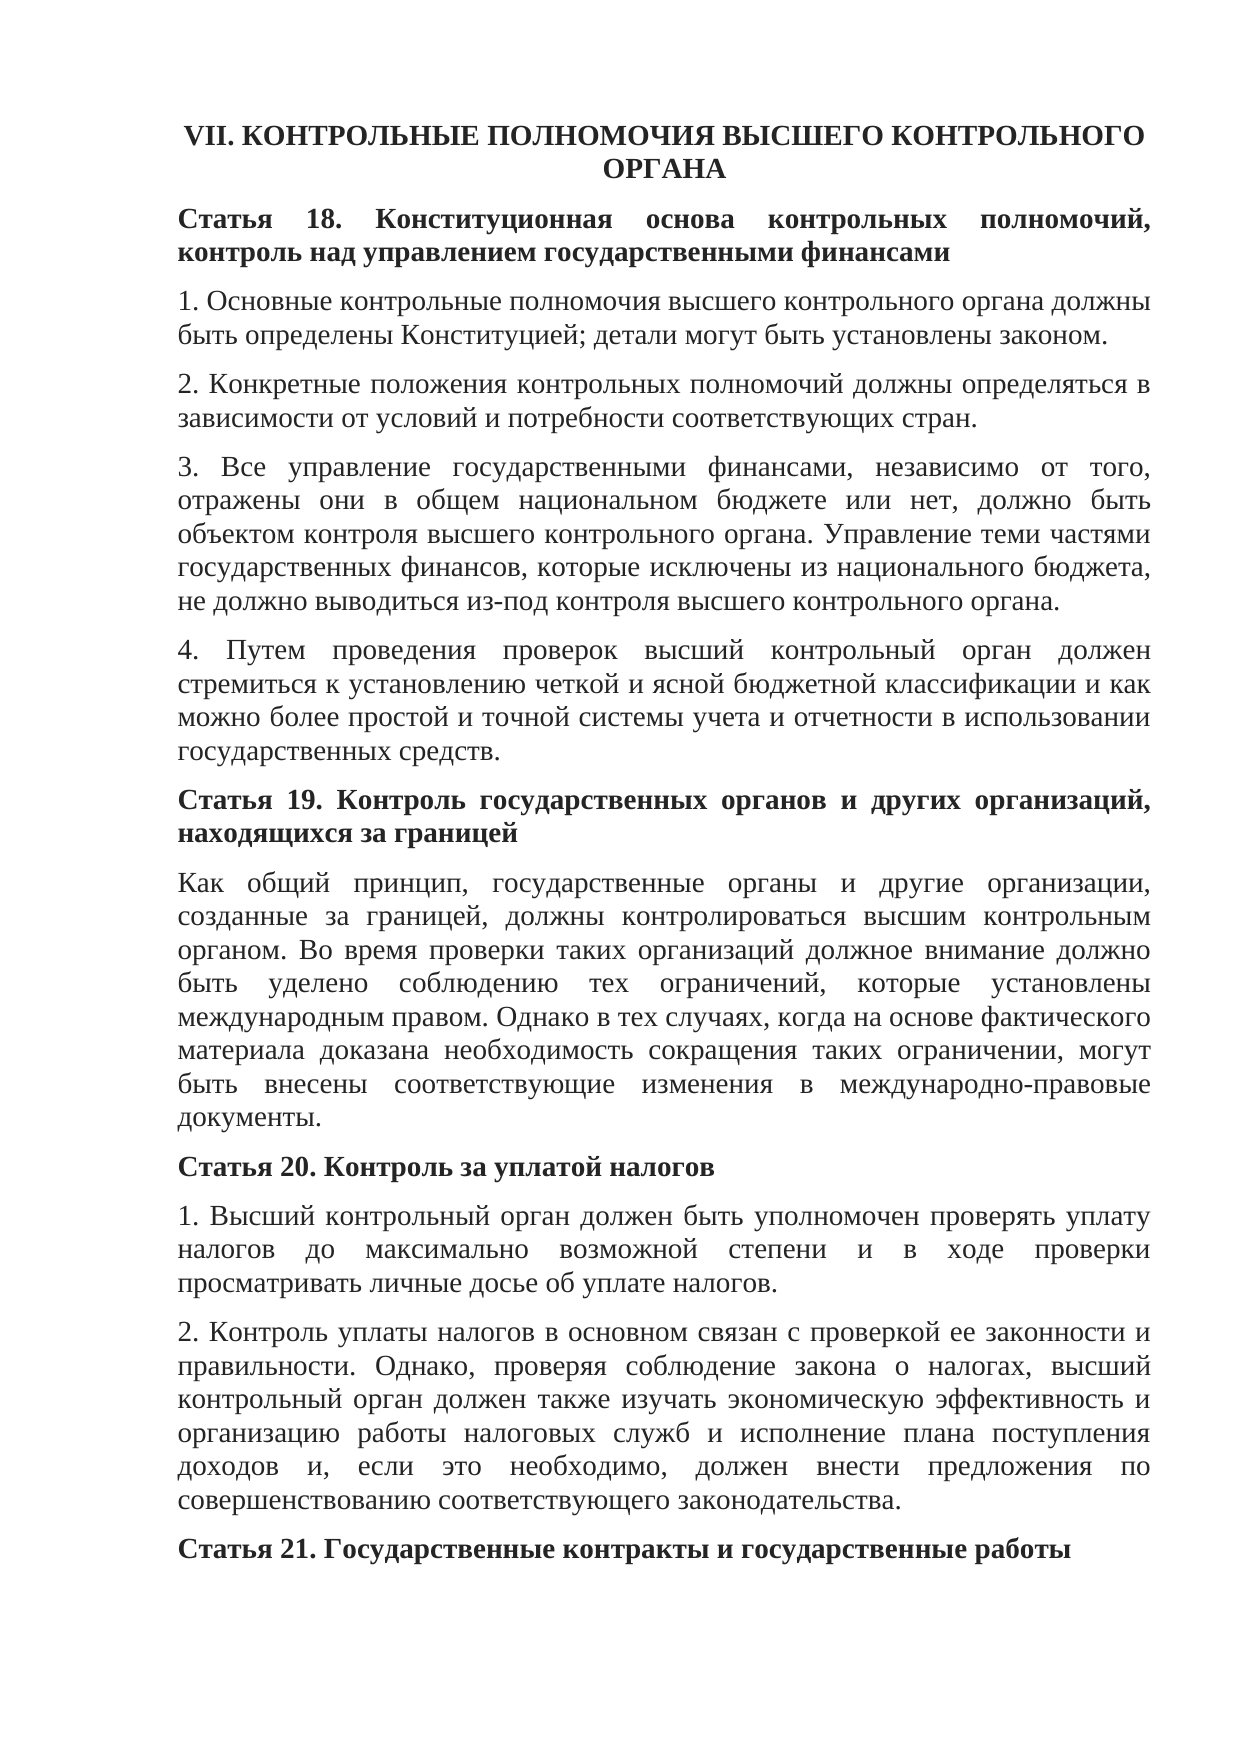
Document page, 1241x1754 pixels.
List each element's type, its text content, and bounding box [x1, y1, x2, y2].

text 2. Контроль уплаты налогов в основном связан с проверкой ее законности и правильности. Однако, проверяя соблюдение закона о налогах, высший контрольный орган должен также изучать экономическую эффективность и организацию работы налоговых служб и исполнение плана поступления доходов и, если это необходимо, должен внести предложения по совершенствованию соответствующего законодательства. [177, 1314, 1152, 1515]
text Статья 19. Контроль государственных органов и других организаций, находящихся за границей [177, 782, 1152, 849]
text 4. Путем проведения проверок высший контрольный орган должен стремиться к установлению четкой и ясной бюджетной классификации и как можно более простой и точной системы учета и отчетности в использовании государственных средств. [177, 632, 1152, 766]
text 3. Все управление государственными финансами, независимо от того, отражены они в общем национальном бюджете или нет, должно быть объектом контроля высшего контрольного органа. Управление теми частями государственных финансов, которые исключены из национального бюджета, не должно выводиться из-под контроля высшего контрольного органа. [177, 449, 1152, 617]
text 1. Высший контрольный орган должен быть уполномочен проверять уплату налогов до максимально возможной степени и в ходе проверки просматривать личные досье об уплате налогов. [177, 1198, 1152, 1298]
text 1. Основные контрольные полномочия высшего контрольного органа должны быть определены Конституцией; детали могут быть установлены законом. [177, 283, 1152, 351]
text Статья 18. Конституционная основа контрольных полномочий, контроль над управлением государственными финансами [177, 201, 1152, 268]
text Статья 20. Контроль за уплатой налогов [177, 1149, 1152, 1182]
text Как общий принцип, государственные органы и другие организации, созданные за границей, должны контролироваться высшим контрольным органом. Во время проверки таких организаций должное внимание должно быть уделено соблюдению тех ограничений, которые установлены международным правом. Однако в тех случаях, когда на основе фактического материала доказана необходимость сокращения таких ограничении, могут быть внесены соответствующие изменения в международно-правовые документы. [177, 865, 1152, 1133]
text 2. Конкретные положения контрольных полномочий должны определяться в зависимости от условий и потребности соответствующих стран. [177, 366, 1152, 433]
text VII. КОНТРОЛЬНЫЕ ПОЛНОМОЧИЯ ВЫСШЕГО КОНТРОЛЬНОГО ОРГАНА [177, 118, 1152, 185]
text Статья 21. Государственные контракты и государственные работы [177, 1531, 1152, 1564]
